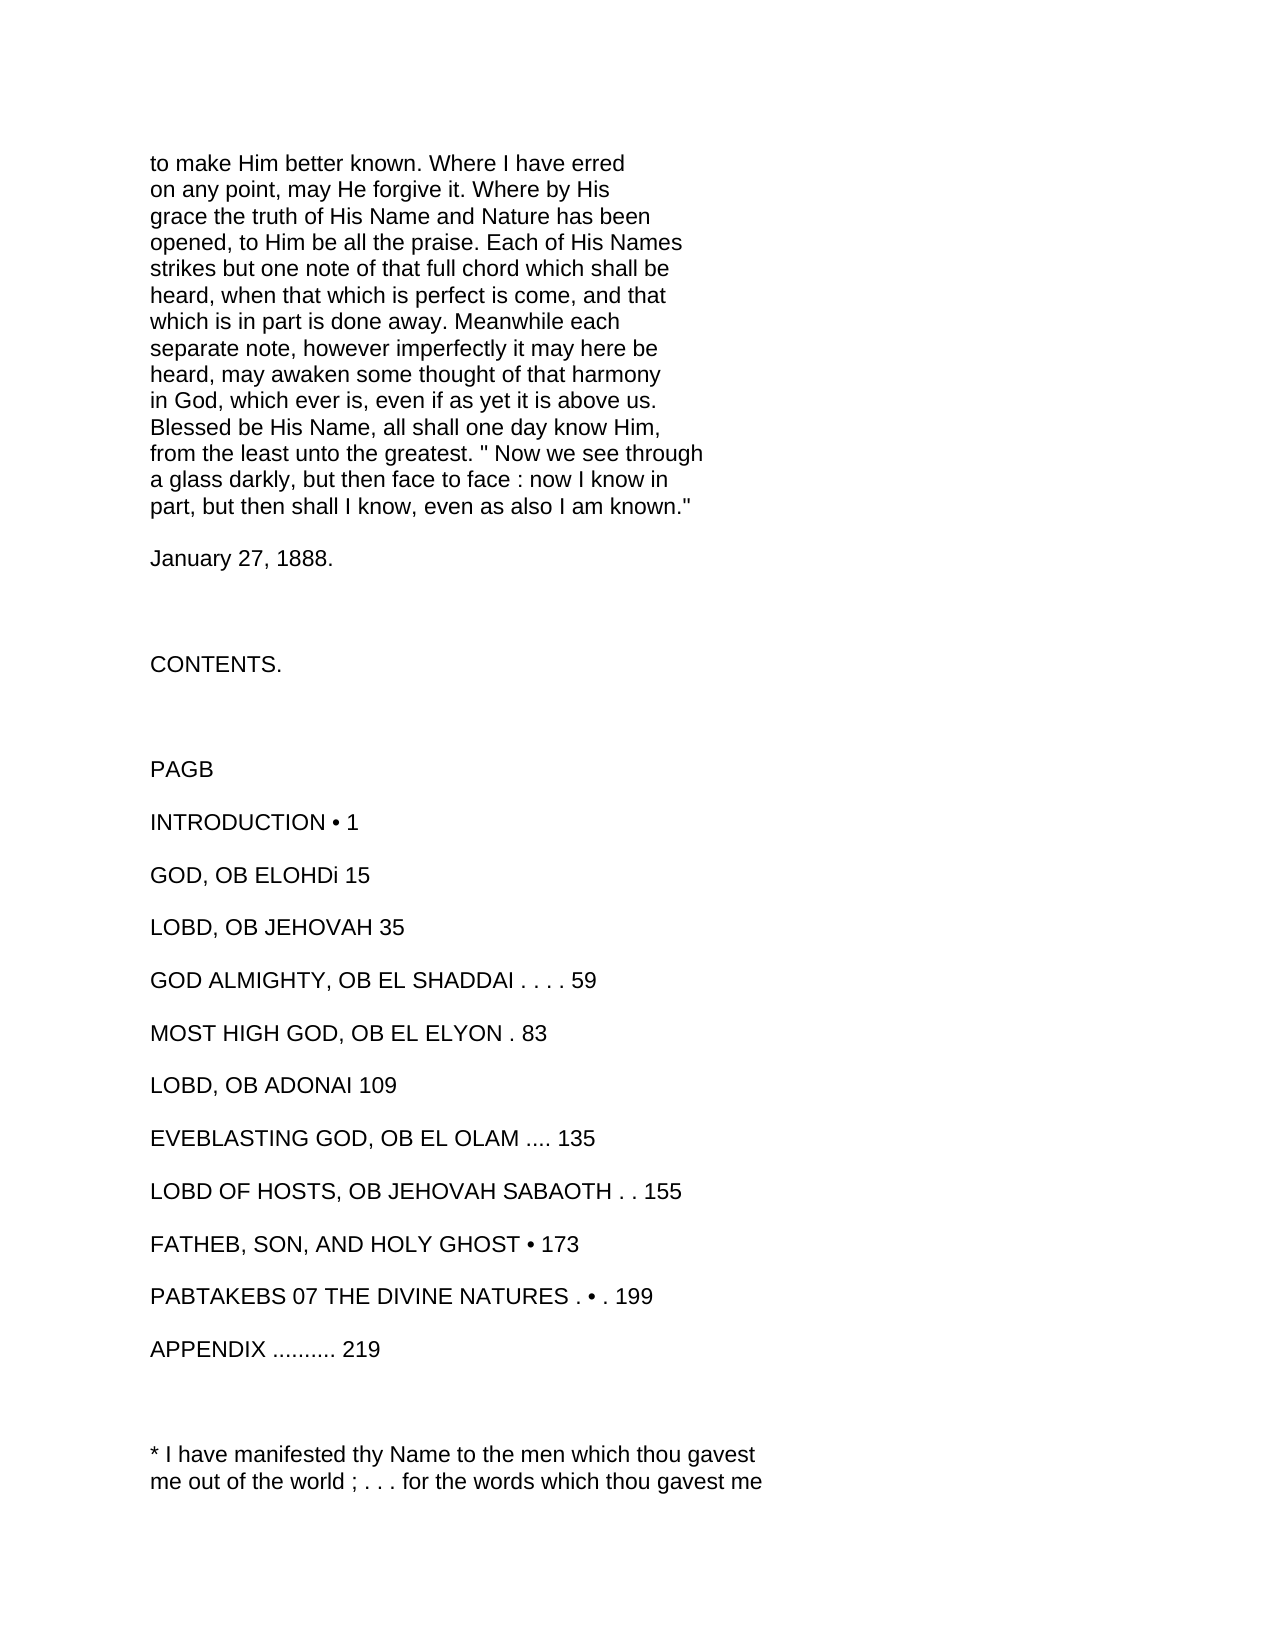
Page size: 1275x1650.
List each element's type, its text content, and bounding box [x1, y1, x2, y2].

text to make Him better known. Where I have erred [150, 150, 1125, 176]
text LOBD OF HOSTS, OB JEHOVAH SABAOTH . . 155 [150, 1178, 1125, 1204]
text opened, to Him be all the praise. Each of His Names [150, 229, 1125, 255]
text in God, which ever is, even if as yet it is above us. [150, 387, 1125, 413]
text GOD ALMIGHTY, OB EL SHADDAI . . . . 59 [150, 967, 1125, 993]
text CONTENTS. [150, 651, 1125, 677]
text Blessed be His Name, all shall one day know Him, [150, 413, 1125, 440]
text * I have manifested thy Name to the men which thou gavest [150, 1441, 1125, 1468]
text on any point, may He forgive it. Where by His [150, 176, 1125, 203]
text heard, when that which is perfect is come, and that [150, 282, 1125, 308]
text heard, may awaken some thought of that harmony [150, 361, 1125, 387]
text PAGB [150, 756, 1125, 782]
text me out of the world ; . . . for the words which thou gavest me [150, 1468, 1125, 1494]
text a glass darkly, but then face to face : now I know in [150, 466, 1125, 493]
text LOBD, OB JEHOVAH 35 [150, 914, 1125, 941]
text separate note, however imperfectly it may here be [150, 334, 1125, 361]
text which is in part is done away. Meanwhile each [150, 308, 1125, 334]
text GOD, OB ELOHDi 15 [150, 862, 1125, 888]
text MOST HIGH GOD, OB EL ELYON . 83 [150, 1020, 1125, 1046]
text PABTAKEBS 07 THE DIVINE NATURES . • . 199 [150, 1283, 1125, 1309]
text grace the truth of His Name and Nature has been [150, 203, 1125, 229]
text January 27, 1888. [150, 545, 1125, 572]
text strikes but one note of that full chord which shall be [150, 255, 1125, 282]
text from the least unto the greatest. " Now we see through [150, 440, 1125, 466]
text EVEBLASTING GOD, OB EL OLAM .... 135 [150, 1125, 1125, 1151]
text LOBD, OB ADONAI 109 [150, 1072, 1125, 1099]
text part, but then shall I know, even as also I am known." [150, 493, 1125, 519]
text INTRODUCTION • 1 [150, 809, 1125, 835]
text APPENDIX .......... 219 [150, 1336, 1125, 1362]
text FATHEB, SON, AND HOLY GHOST • 173 [150, 1231, 1125, 1257]
